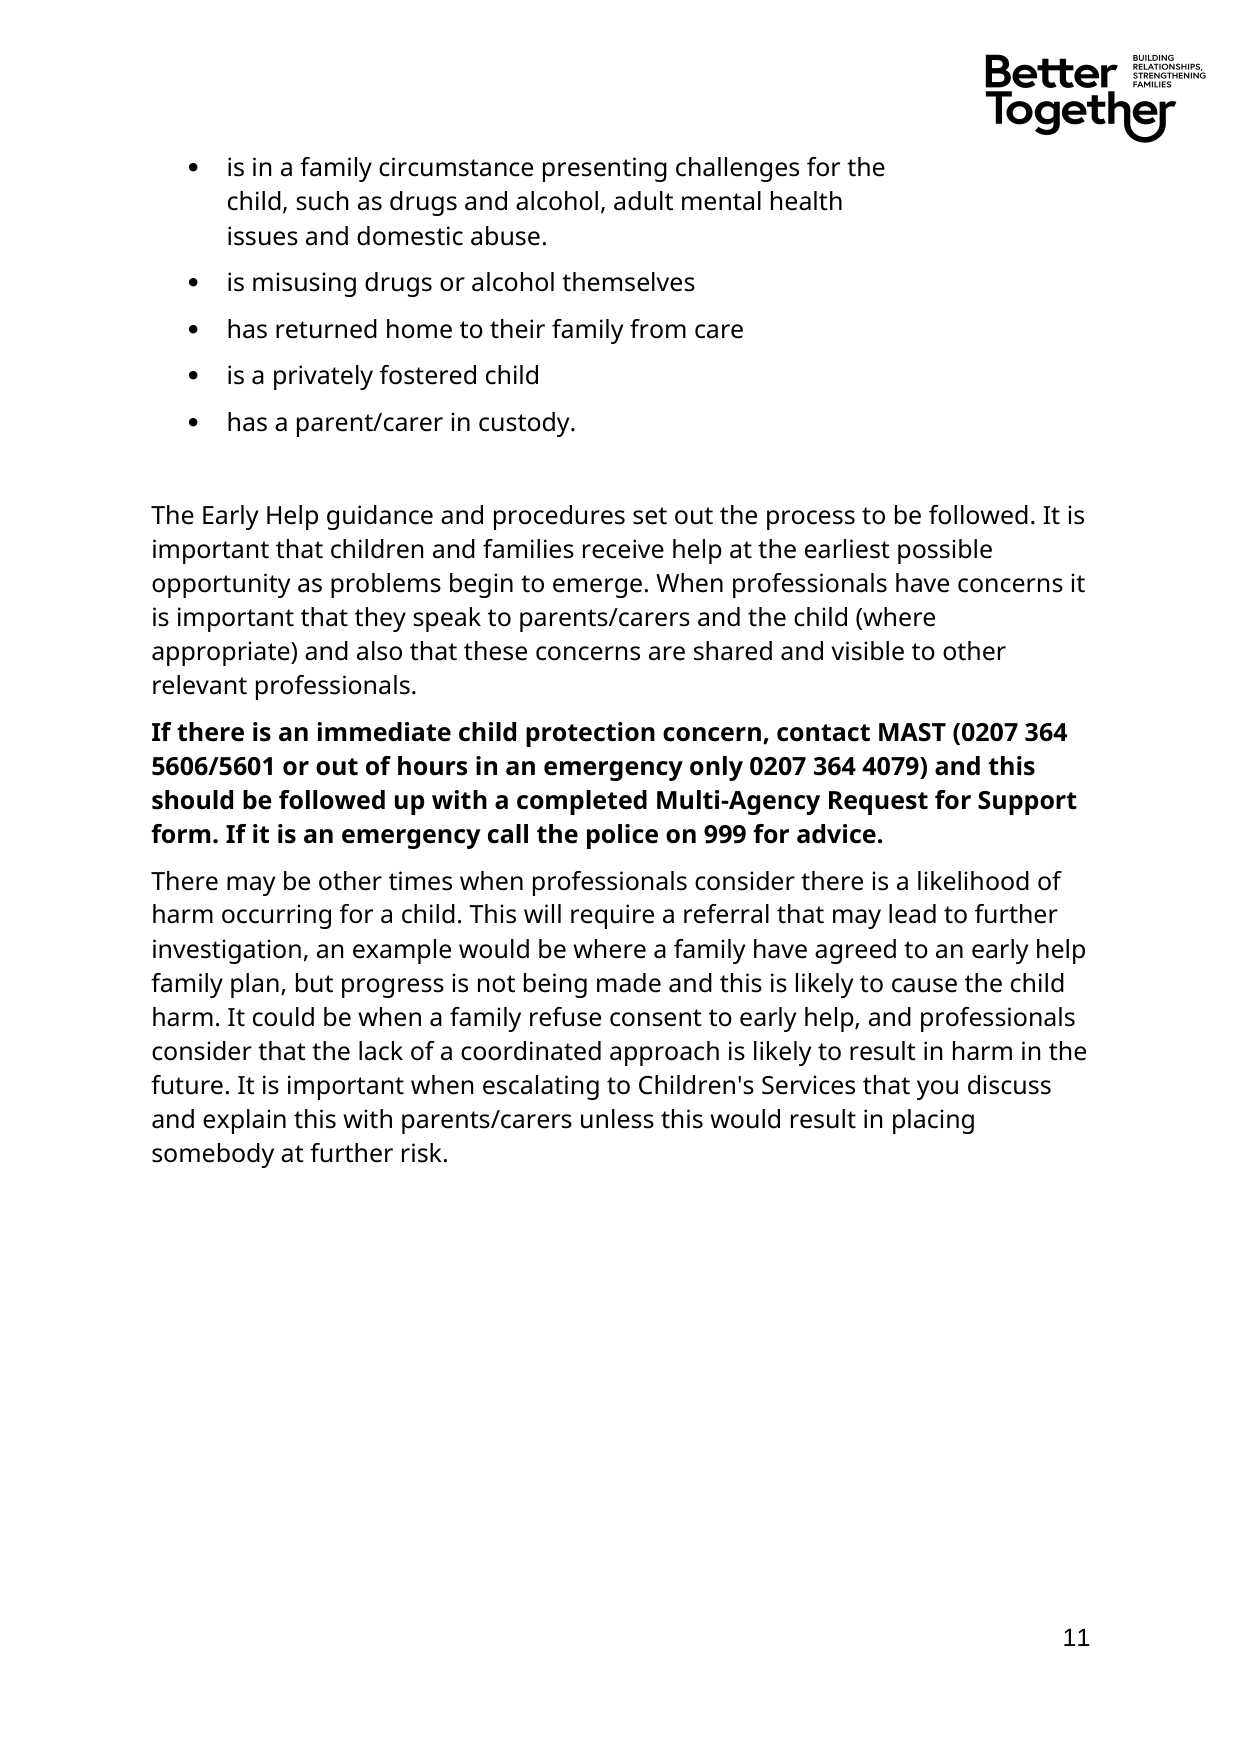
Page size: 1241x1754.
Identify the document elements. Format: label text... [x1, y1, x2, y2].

list is a privately fostered child [189, 358, 1090, 392]
text There may be other times when professionals consider there is a likelihood of harm occurring for a child. This will require a referral that may lead to further investigation, an example would be where a family have agreed to an early help family plan, but progress is not being made and this is likely to cause the child harm. It could be when a family refuse consent to early help, and professionals consider that the lack of a coordinated approach is likely to result in harm in the future. It is important when escalating to Children's Services that you discuss and explain this with parents/carers unless this would result in placing somebody at further risk. [151, 863, 1090, 1170]
picture [935, 0, 1241, 195]
list has returned home to their family from care [189, 311, 1090, 345]
list has a parent/carer in custody. [189, 404, 1090, 438]
list is misusing drugs or alcohol themselves [189, 265, 1090, 299]
list is in a family circumstance presenting challenges for the child, such as drugs and alcohol, adult mental health issues and domestic abuse. [189, 150, 1090, 252]
text If there is an immediate child protection concern, contact MAST (0207 364 5606/5601 or out of hours in an emergency only 0207 364 4079) and this should be followed up with a completed Multi-Agency Request for Support form. If it is an emergency call the police on 999 for advice. [151, 714, 1090, 851]
text The Early Help guidance and procedures set out the process to be followed. It is important that children and families receive help at the earliest possible opportunity as problems begin to emerge. When professionals have concerns it is important that they speak to parents/carers and the child (where appropriate) and also that these concerns are shared and visible to other relevant professionals. [151, 497, 1090, 702]
